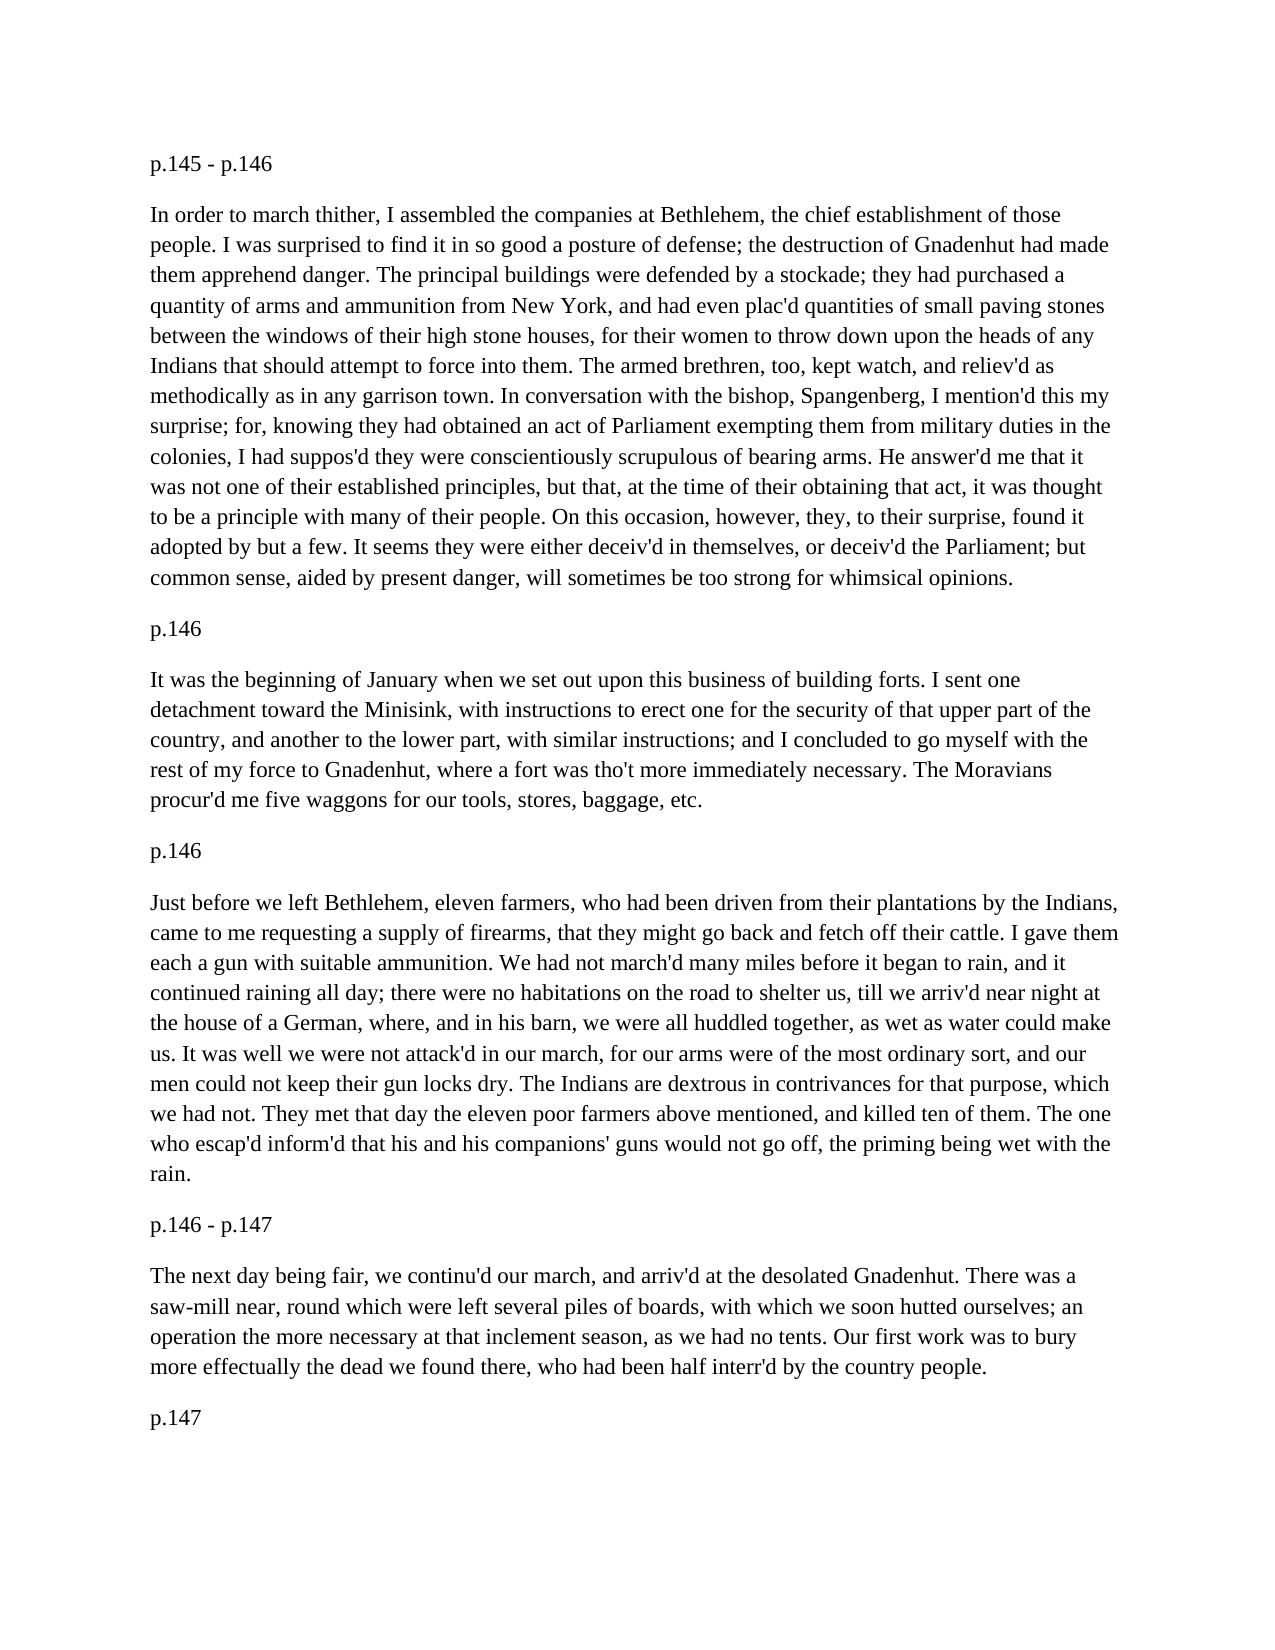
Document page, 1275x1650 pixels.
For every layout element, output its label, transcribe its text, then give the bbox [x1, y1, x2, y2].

text p.146 [150, 614, 1125, 641]
text p.147 [150, 1404, 1125, 1431]
text It was the beginning of January when we set out upon this business of building forts. I sent one detachment toward the Minisink, with instructions to erect one for the security of that upper part of the country, and another to the lower part, with similar instructions; and I concluded to go myself with the rest of my force to Gnadenhut, where a fort was tho't more immediately necessary. The Moravians procur'd me five waggons for our tools, stores, baggage, etc. [150, 666, 1125, 813]
text p.146 [150, 837, 1125, 864]
text In order to march thither, I assembled the companies at Bethlehem, the chief establishment of those people. I was surprised to find it in so good a posture of defense; the destruction of Gnadenhut had made them apprehend danger. The principal buildings were defended by a stockade; they had purchased a quantity of arms and ammunition from New York, and had even plac'd quantities of small paving stones between the windows of their high stone houses, for their women to throw down upon the heads of any Indians that should attempt to force into them. The armed brethren, too, kept watch, and reliev'd as methodically as in any garrison town. In conversation with the bishop, Spangenberg, I mention'd this my surprise; for, knowing they had obtained an act of Parliament exempting them from military duties in the colonies, I had suppos'd they were conscientiously scrupulous of bearing arms. He answer'd me that it was not one of their established principles, but that, at the time of their obtaining that act, it was thought to be a principle with many of their people. On this occasion, however, they, to their surprise, found it adopted by but a few. It seems they were either deceiv'd in themselves, or deceiv'd the Parliament; but common sense, aided by present danger, will sometimes be too strong for whimsical opinions. [150, 201, 1125, 590]
text The next day being fair, we continu'd our march, and arriv'd at the desolated Gnadenhut. There was a saw-mill near, round which were left several piles of boards, with which we soon hutted ourselves; an operation the more necessary at that inclement season, as we had no tents. Our first work was to bury more effectually the dead we found there, who had been half interr'd by the country people. [150, 1262, 1125, 1379]
text p.146 - p.147 [150, 1211, 1125, 1238]
text Just before we left Bethlehem, eleven farmers, who had been driven from their plantations by the Indians, came to me requesting a supply of firearms, that they might go back and fetch off their cattle. I gave them each a gun with suitable ammunition. We had not march'd many miles before it began to rain, and it continued raining all day; there were no habitations on the road to shelter us, till we arriv'd near night at the house of a German, where, and in his barn, we were all huddled together, as wet as water could make us. It was well we were not attack'd in our march, for our arms were of the most ordinary sort, and our men could not keep their gun locks dry. The Indians are dextrous in contrivances for that purpose, which we had not. They met that day the eleven poor farmers above mentioned, and killed ten of them. The one who escap'd inform'd that his and his companions' guns would not go off, the priming being wet with the rain. [150, 888, 1125, 1187]
text p.145 - p.146 [150, 150, 1125, 176]
